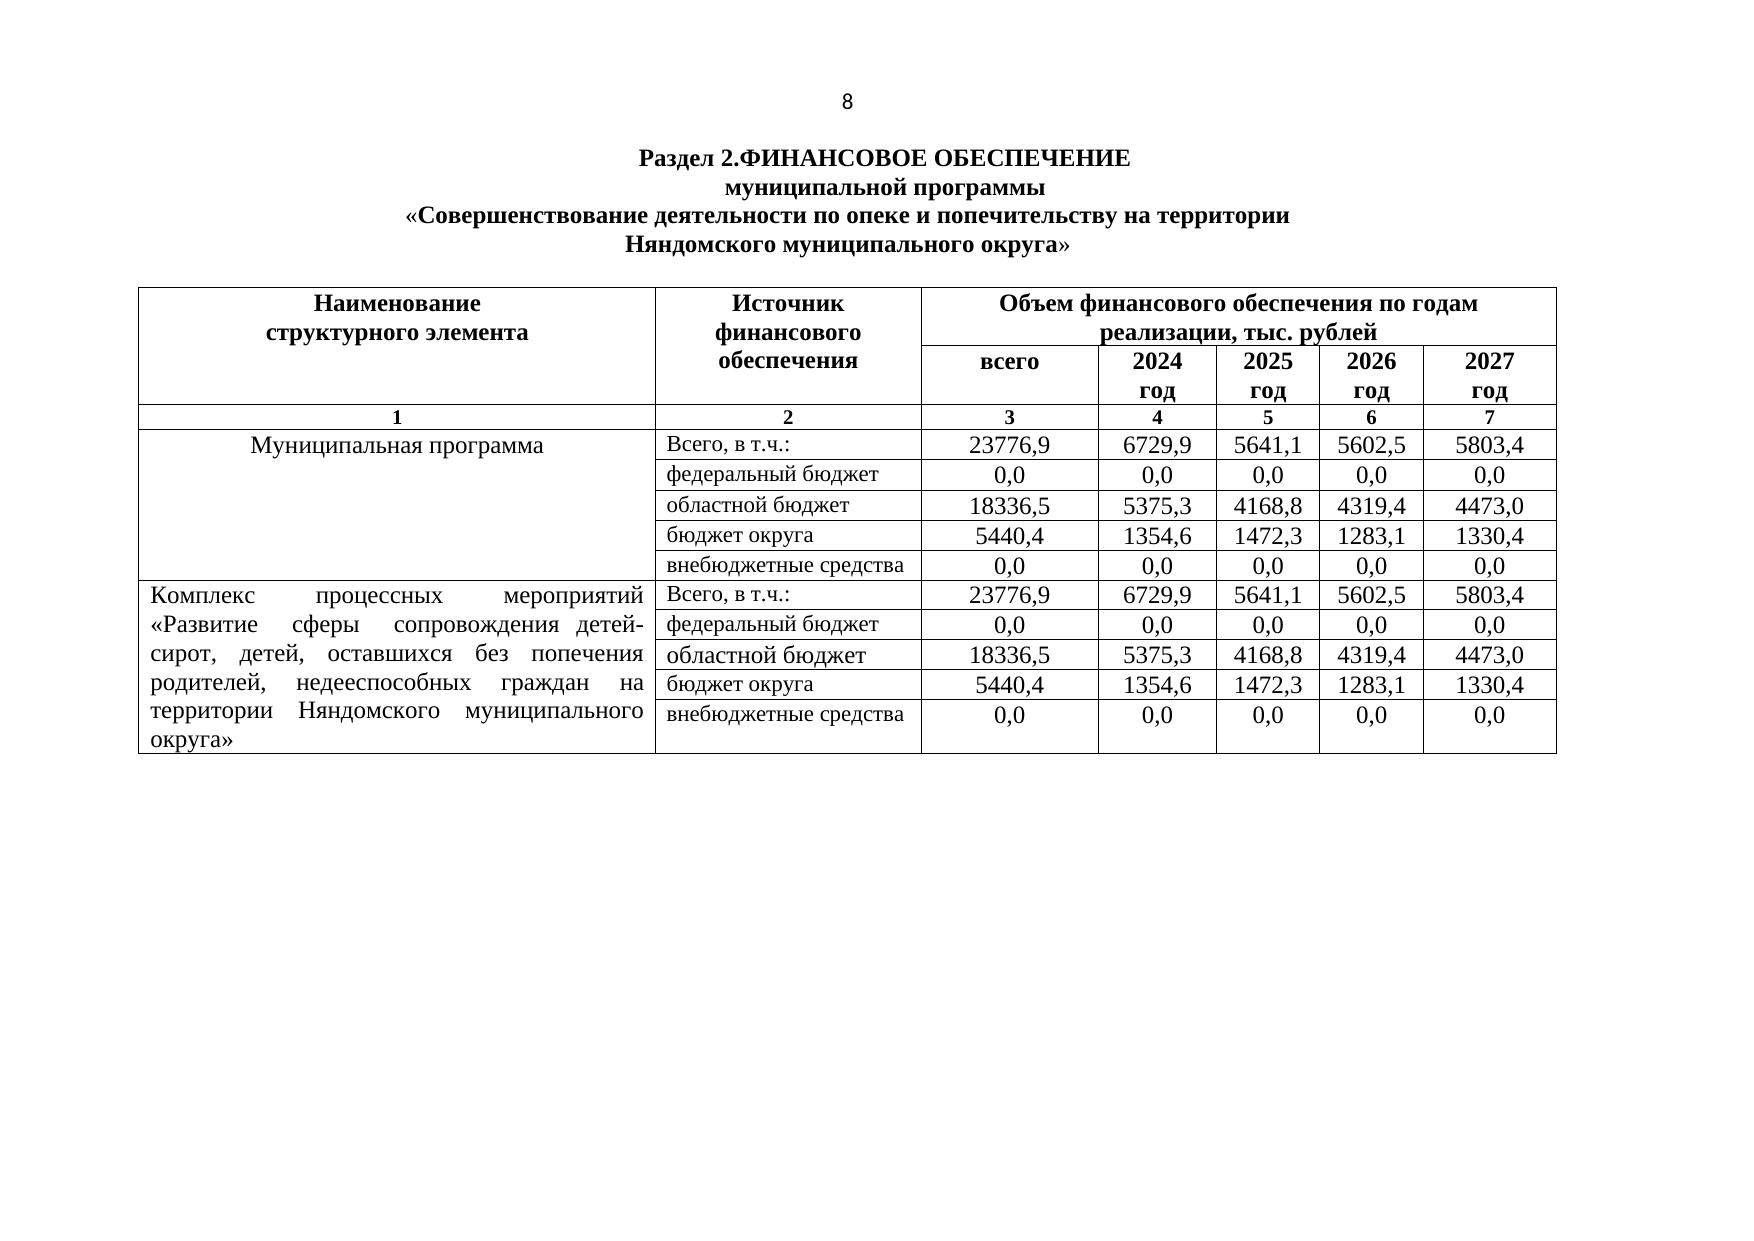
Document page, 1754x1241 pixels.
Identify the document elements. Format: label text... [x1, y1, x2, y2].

table_cell 4168,8 [1217, 640, 1319, 669]
table_cell всего [922, 346, 1098, 404]
table_cell 4473,0 [1424, 640, 1556, 669]
table_cell 1330,4 [1424, 521, 1556, 550]
table_cell 1472,3 [1217, 521, 1319, 550]
table_cell 0,0 [1217, 551, 1319, 579]
table_cell Всего, в т.ч.: [656, 430, 921, 459]
table_cell внебюджетные средства [656, 700, 921, 753]
table_cell 0,0 [1217, 610, 1319, 639]
table_cell 0,0 [922, 610, 1098, 639]
text муниципальной программы [118, 172, 1577, 201]
table_cell 0,0 [1320, 460, 1423, 490]
table_cell 4168,8 [1217, 491, 1319, 520]
table_cell 0,0 [922, 700, 1098, 753]
table_cell 0,0 [1217, 460, 1319, 490]
table_cell 0,0 [922, 551, 1098, 579]
table_cell 4319,4 [1320, 640, 1423, 669]
table_header Источник финансового обеспечения [656, 288, 921, 404]
table_cell 2027 год [1424, 346, 1556, 404]
table_cell Муниципальная программа [139, 430, 655, 579]
table_cell 1330,4 [1424, 670, 1556, 699]
table_cell областной бюджет [656, 640, 921, 669]
table_cell 5803,4 [1424, 430, 1556, 459]
table_cell 2026 год [1320, 346, 1423, 404]
table_cell 5 [1217, 405, 1319, 429]
table_cell 1472,3 [1217, 670, 1319, 699]
table_cell 18336,5 [922, 640, 1098, 669]
table_cell 0,0 [1217, 700, 1319, 753]
table_cell бюджет округа [656, 670, 921, 699]
table_cell 4 [1099, 405, 1216, 429]
table_cell 5375,3 [1099, 491, 1216, 520]
table_header Наименование структурного элемента [139, 288, 655, 404]
text Раздел 2.ФИНАНСОВОЕ ОБЕСПЕЧЕНИЕ [118, 143, 1577, 172]
table_cell Комплекс процессных мероприятий «Развитие сферы сопровождения детей-сирот, детей, оставшихся без попечения родителей, недееспособных граждан на территории Няндомского муниципального округа» [139, 581, 655, 753]
table_cell областной бюджет [656, 491, 921, 520]
table_cell 1354,6 [1099, 670, 1216, 699]
table_cell 6729,9 [1099, 581, 1216, 609]
table_cell 6729,9 [1099, 430, 1216, 459]
table_cell 2024 год [1099, 346, 1216, 404]
table_cell 0,0 [1099, 551, 1216, 579]
table_cell 3 [922, 405, 1098, 429]
table_cell 0,0 [1099, 610, 1216, 639]
table_cell 4473,0 [1424, 491, 1556, 520]
text «Совершенствование деятельности по опеке и попечительству на территории [118, 201, 1577, 229]
table_cell 0,0 [922, 460, 1098, 490]
table_cell 7 [1424, 405, 1556, 429]
table_cell 0,0 [1424, 700, 1556, 753]
table_cell 0,0 [1424, 460, 1556, 490]
table_cell 23776,9 [922, 581, 1098, 609]
table_cell федеральный бюджет [656, 460, 921, 490]
table_cell 18336,5 [922, 491, 1098, 520]
table_cell 0,0 [1320, 700, 1423, 753]
table_cell 6 [1320, 405, 1423, 429]
table_cell 0,0 [1320, 551, 1423, 579]
table_cell 0,0 [1424, 551, 1556, 579]
table_cell федеральный бюджет [656, 610, 921, 639]
table_cell 0,0 [1320, 610, 1423, 639]
table_cell 5641,1 [1217, 430, 1319, 459]
table_cell 1283,1 [1320, 670, 1423, 699]
table_cell 0,0 [1424, 610, 1556, 639]
table_cell 5602,5 [1320, 430, 1423, 459]
table_cell бюджет округа [656, 521, 921, 550]
table_cell 5803,4 [1424, 581, 1556, 609]
table_cell 1354,6 [1099, 521, 1216, 550]
table_cell 5602,5 [1320, 581, 1423, 609]
table_cell 23776,9 [922, 430, 1098, 459]
text Няндомского муниципального округа» [118, 229, 1577, 258]
table_cell 5440,4 [922, 521, 1098, 550]
table_cell 1283,1 [1320, 521, 1423, 550]
table_cell 5440,4 [922, 670, 1098, 699]
table_cell Всего, в т.ч.: [656, 581, 921, 609]
table_cell 4319,4 [1320, 491, 1423, 520]
table_cell 5375,3 [1099, 640, 1216, 669]
table_cell 0,0 [1099, 460, 1216, 490]
table_header Объем финансового обеспечения по годам реализации, тыс. рублей [922, 288, 1556, 345]
table_cell 2 [656, 405, 921, 429]
table_cell 0,0 [1099, 700, 1216, 753]
table_cell внебюджетные средства [656, 551, 921, 579]
table_cell 2025 год [1217, 346, 1319, 404]
table_cell 5641,1 [1217, 581, 1319, 609]
table_cell 1 [139, 405, 655, 429]
